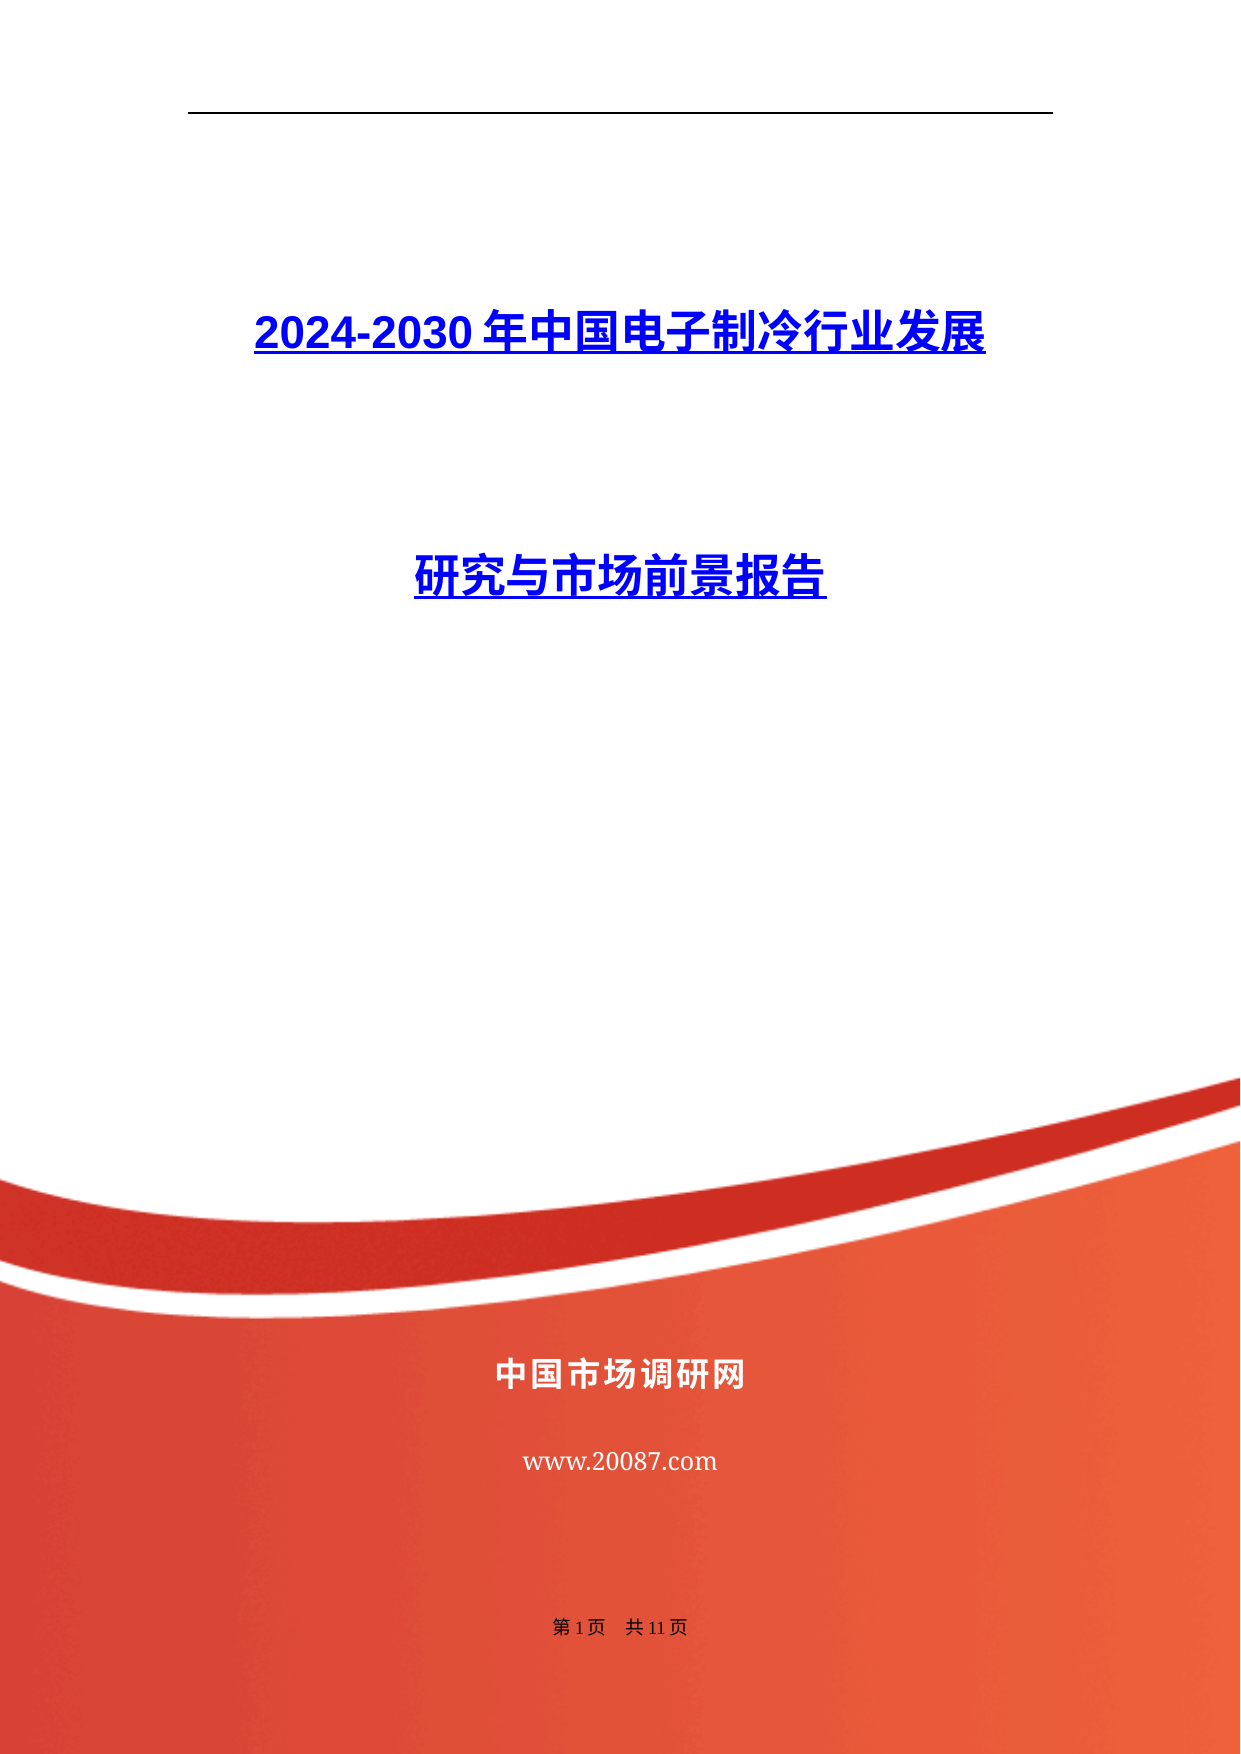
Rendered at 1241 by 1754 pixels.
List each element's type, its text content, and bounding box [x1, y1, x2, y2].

picture [0, 1006, 1241, 1754]
text www.20087.com [187, 1428, 1053, 1493]
table_header 2024-2030年中国电子制冷行业发展研究与市场前景报告 [188, 207, 1053, 773]
subtitle 中国市场调研网 [187, 1339, 1053, 1404]
